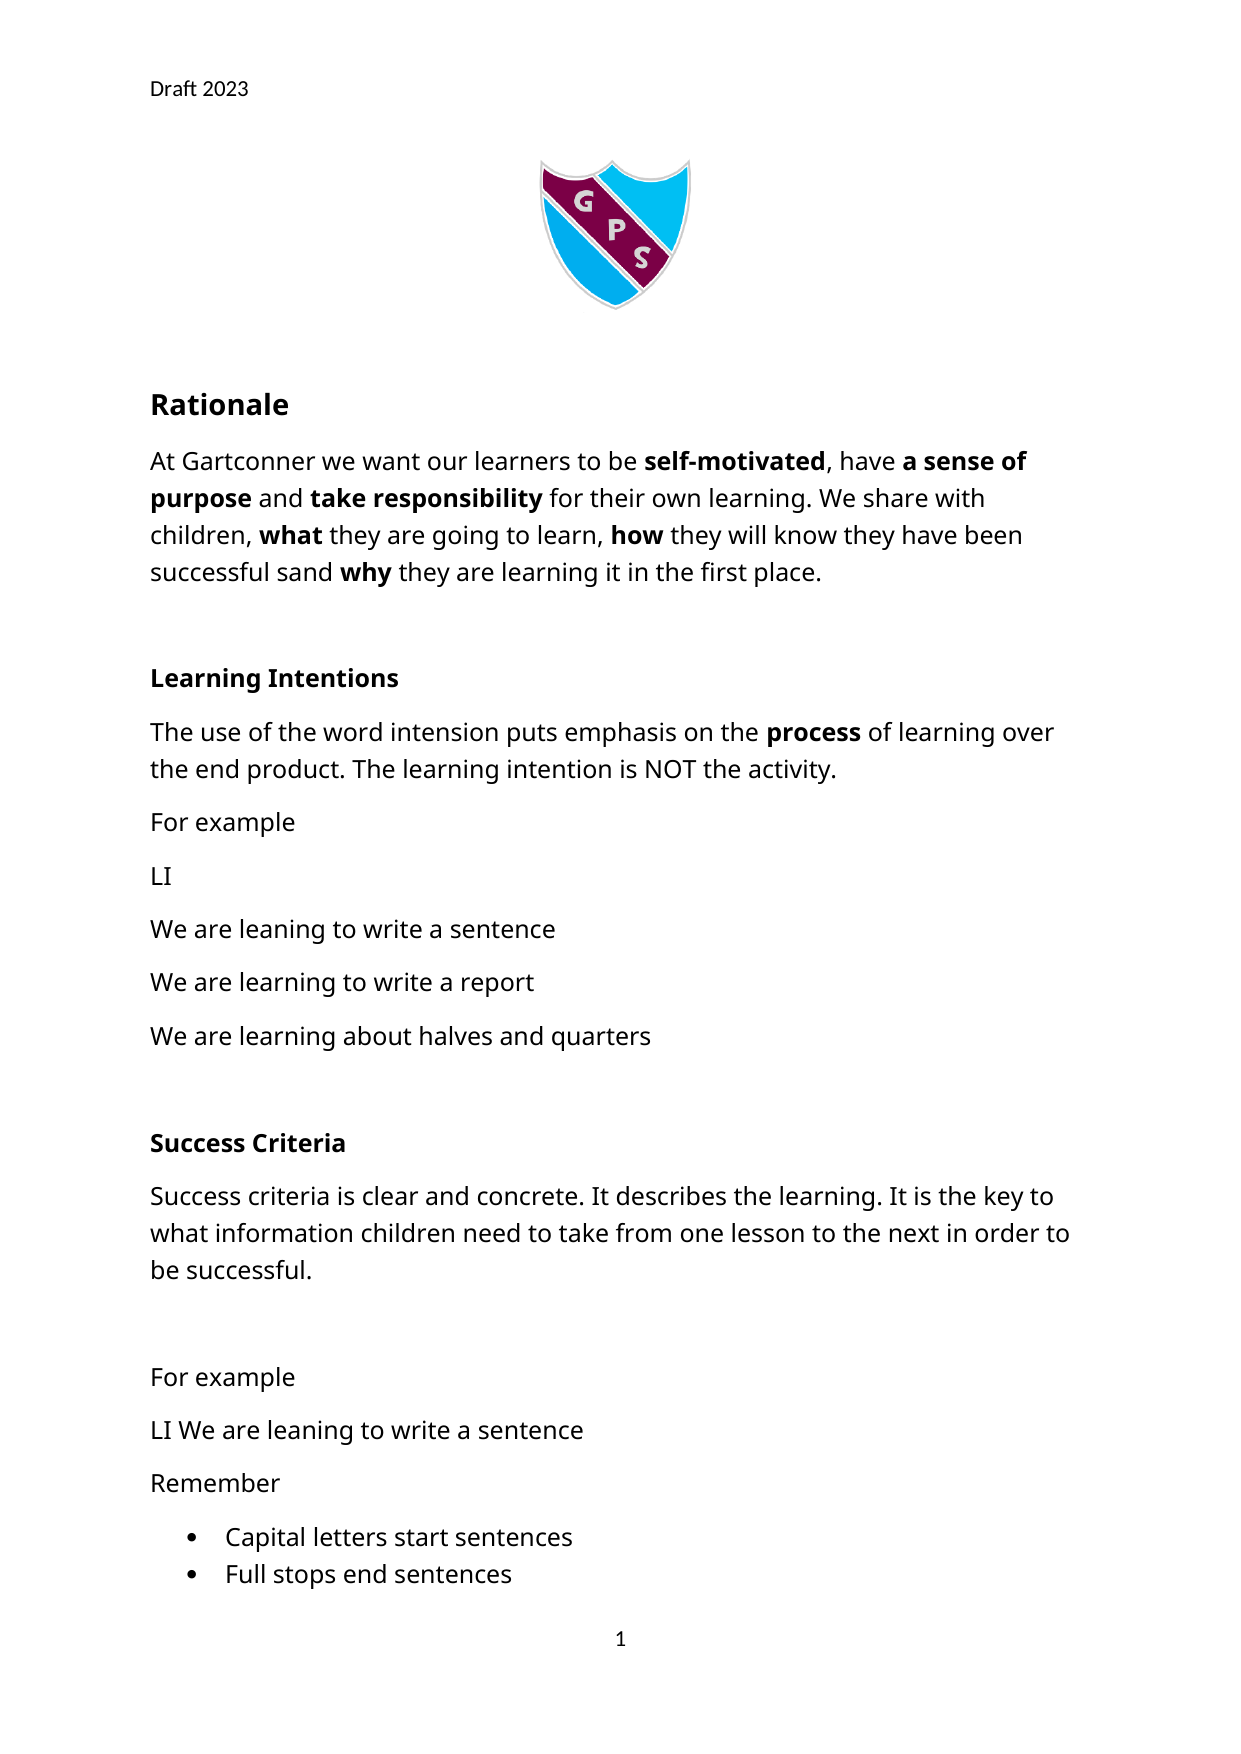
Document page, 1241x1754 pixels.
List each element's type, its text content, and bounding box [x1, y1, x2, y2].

text Success criteria is clear and concrete. It describes the learning. It is the key to what information children need to take from one lesson to the next in order to be successful. [150, 1179, 1090, 1286]
list Full stops end sentences [187, 1556, 1090, 1590]
text For example [150, 1359, 1090, 1393]
text The use of the word intension puts emphasis on the process of learning over the end product. The learning intention is NOT the activity. [150, 714, 1090, 785]
text LI We are leaning to write a sentence [150, 1413, 1090, 1447]
text Success Criteria [150, 1125, 1090, 1159]
text Rationale [150, 384, 1090, 424]
text At Gartconner we want our learners to be self-motivated, have a sense of purpose and take responsibility for their own learning. We share with children, what they are going to learn, how they will know they have been successful sand why they are learning it in the first place. [150, 444, 1090, 588]
text For example [150, 805, 1090, 839]
text Learning Intentions [150, 661, 1090, 695]
text Remember [150, 1466, 1090, 1500]
picture [523, 150, 709, 313]
text We are learning about halves and quarters [150, 1018, 1090, 1052]
text We are learning to write a report [150, 965, 1090, 999]
text LI [150, 858, 1090, 892]
list Capital letters start sentences [187, 1519, 1090, 1553]
text We are leaning to write a sentence [150, 912, 1090, 946]
